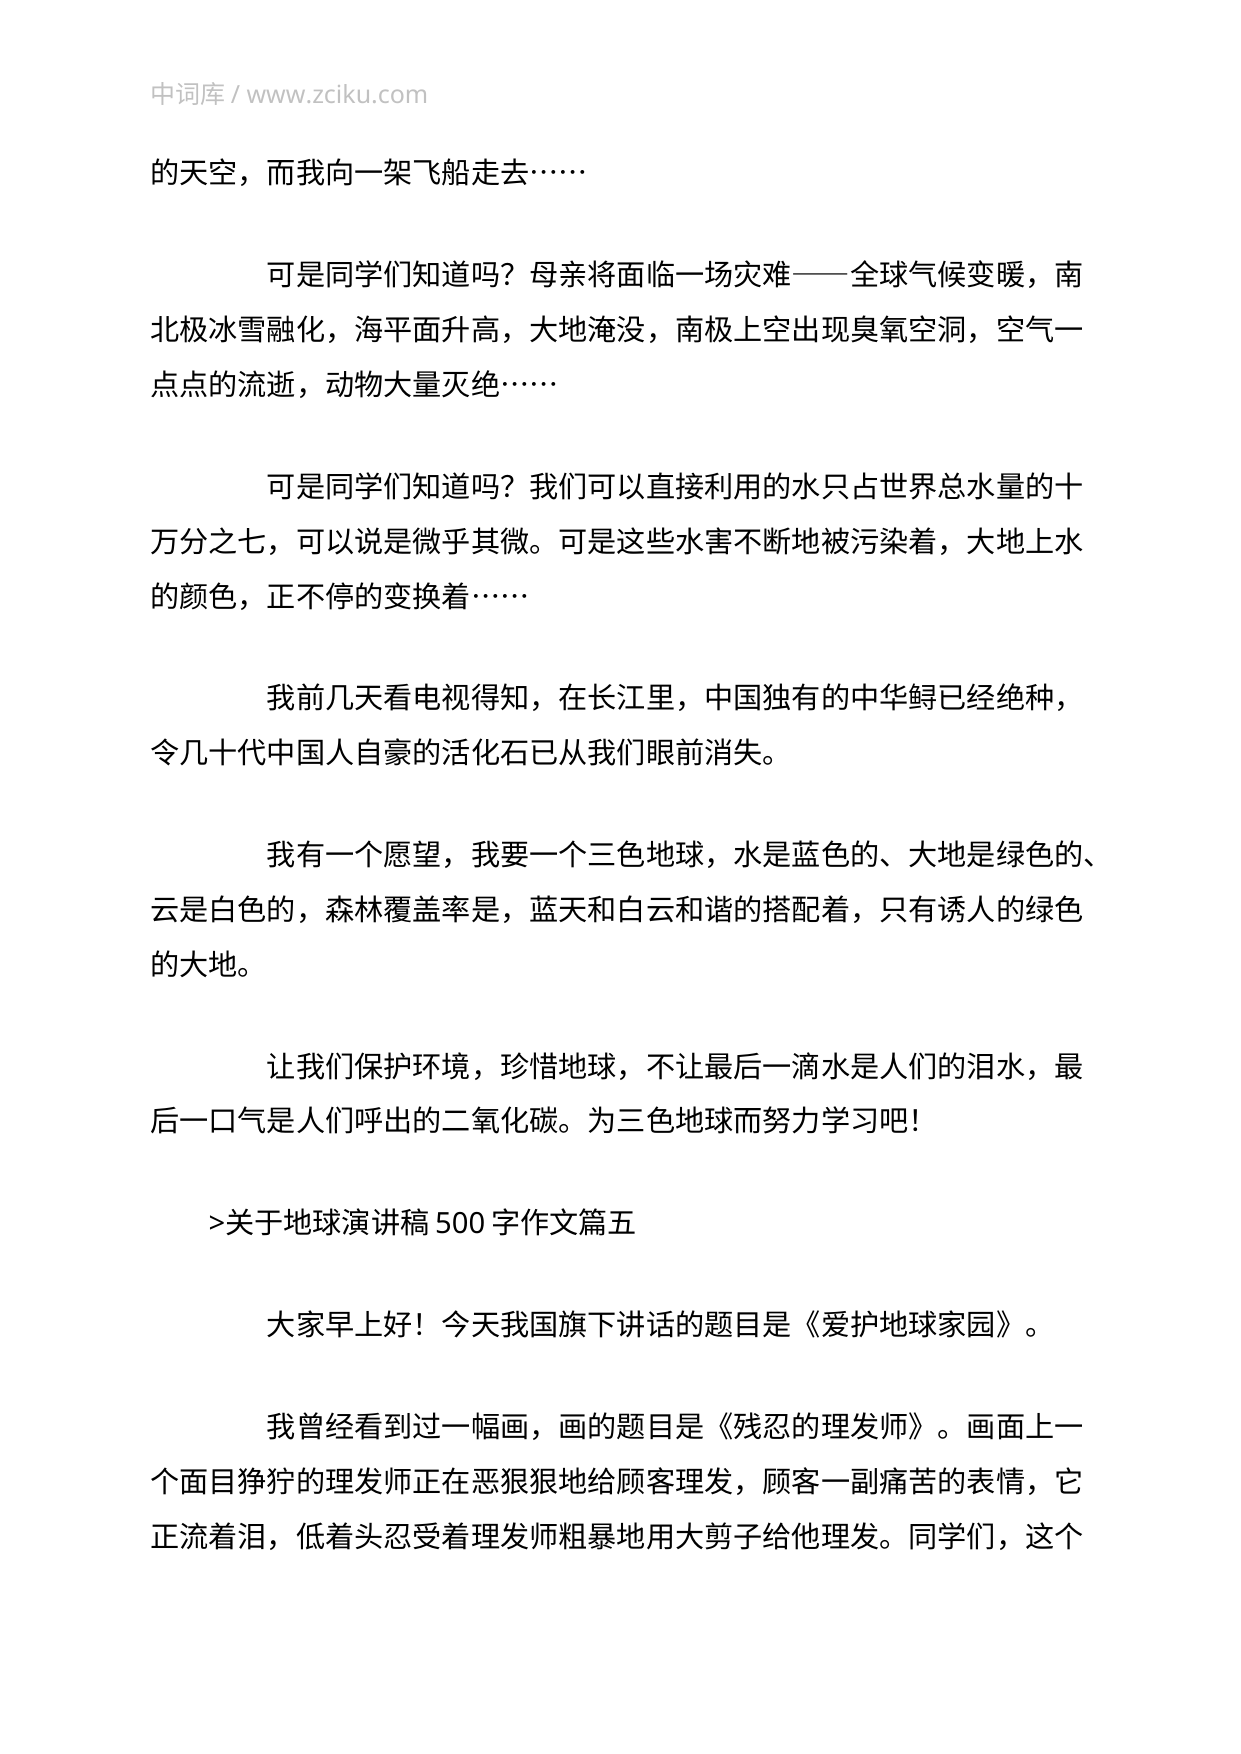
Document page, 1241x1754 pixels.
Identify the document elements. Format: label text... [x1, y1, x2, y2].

text 大家早上好！今天我国旗下讲话的题目是《爱护地球家园》。 [150, 1302, 1090, 1344]
text >关于地球演讲稿500字作文篇五 [150, 1200, 1090, 1242]
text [150, 150, 1090, 192]
text 让我们保护环境，珍惜地球，不让最后一滴水是人们的泪水，最后一口气是人们呼出的二氧化碳。为三色地球而努力学习吧！ [150, 1043, 1090, 1140]
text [150, 1403, 1090, 1556]
text 我前几天看电视得知，在长江里，中国独有的中华鲟已经绝种，令几十代中国人自豪的活化石已从我们眼前消失。 [150, 675, 1090, 772]
text 可是同学们知道吗？母亲将面临一场灾难——全球气候变暖，南北极冰雪融化，海平面升高，大地淹没，南极上空出现臭氧空洞，空气一点点的流逝，动物大量灭绝…… [150, 252, 1090, 404]
text 我有一个愿望，我要一个三色地球，水是蓝色的、大地是绿色的、云是白色的，森林覆盖率是，蓝天和白云和谐的搭配着，只有诱人的绿色的大地。 [150, 832, 1090, 984]
text 可是同学们知道吗？我们可以直接利用的水只占世界总水量的十万分之七，可以说是微乎其微。可是这些水害不断地被污染着，大地上水的颜色，正不停的变换着…… [150, 463, 1090, 615]
